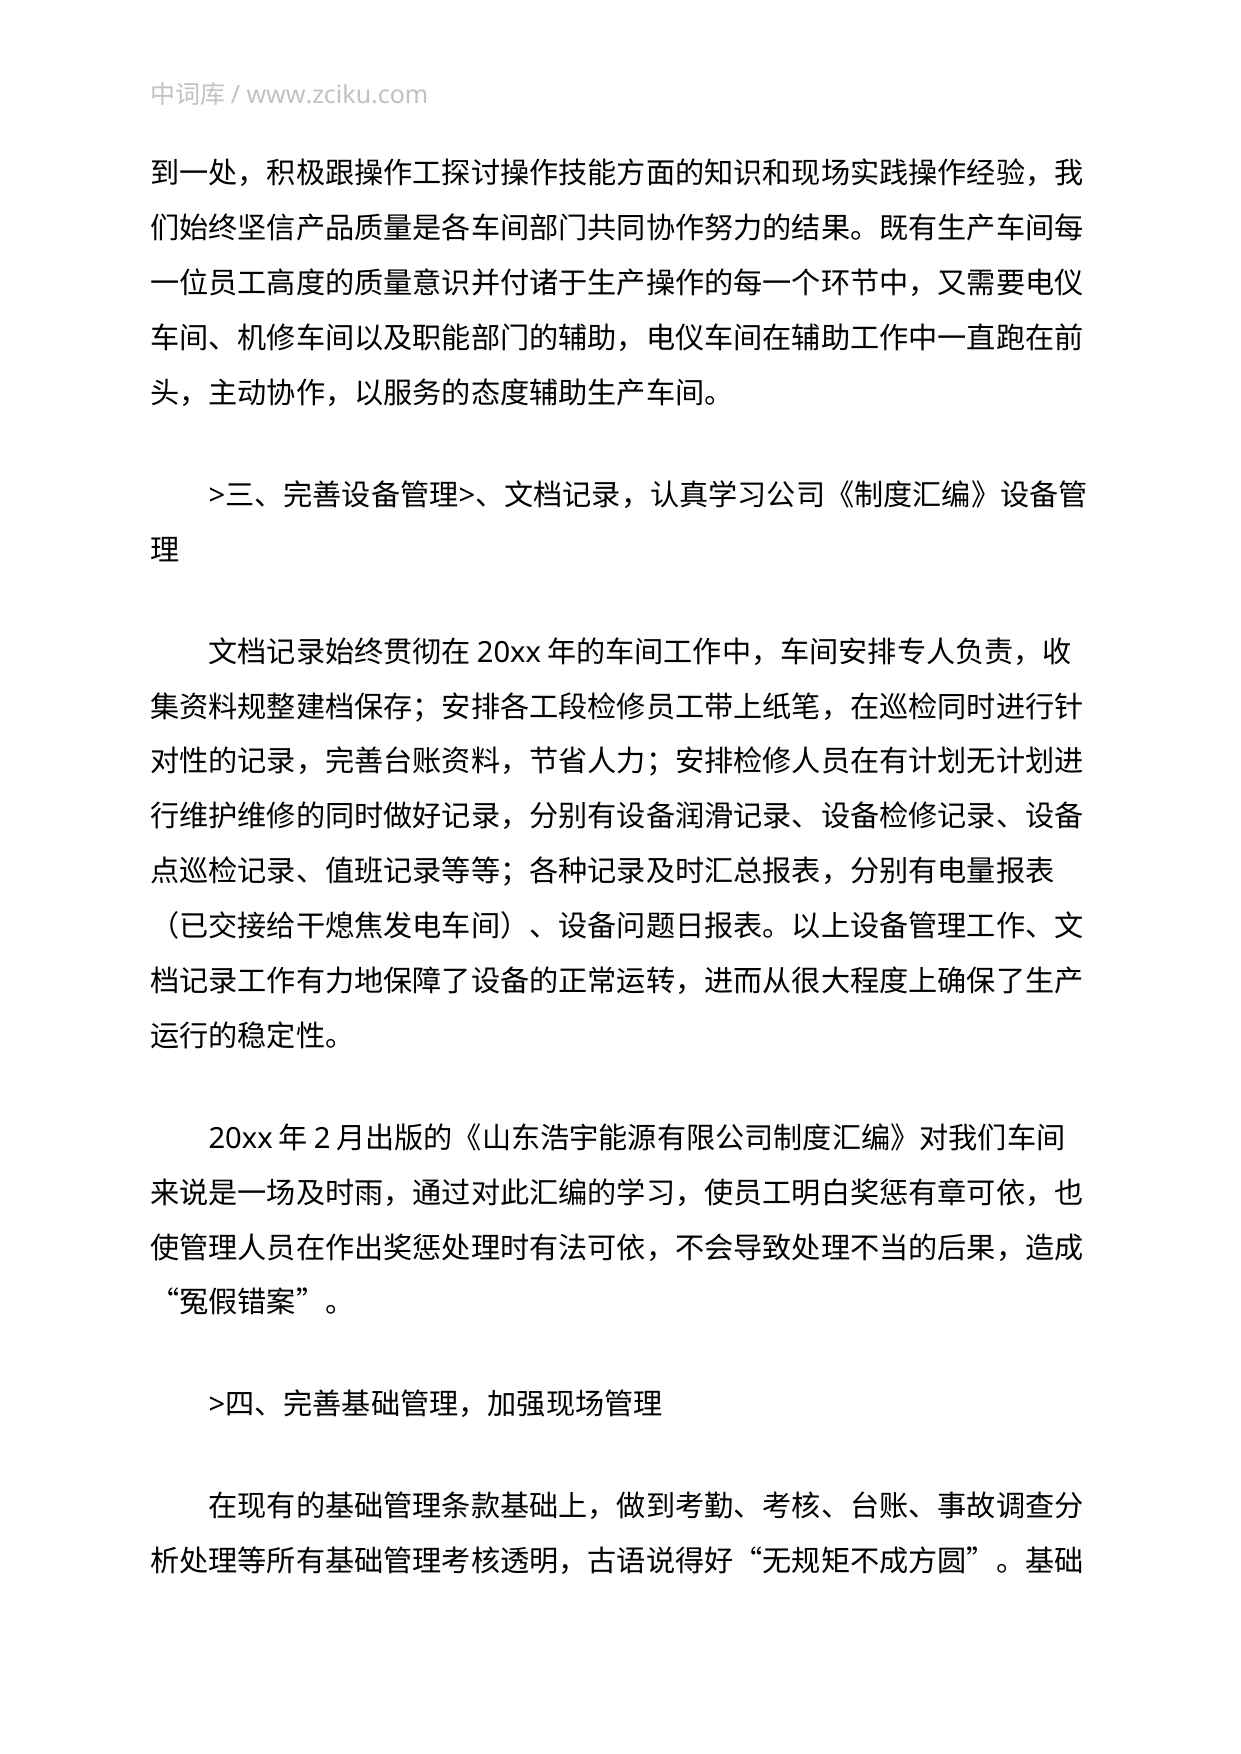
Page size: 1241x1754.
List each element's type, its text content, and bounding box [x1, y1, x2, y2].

text >四、完善基础管理，加强现场管理 [150, 1381, 1090, 1423]
text >三、完善设备管理>、文档记录，认真学习公司《制度汇编》设备管理 [150, 471, 1090, 569]
text 文档记录始终贯彻在20xx年的车间工作中，车间安排专人负责，收集资料规整建档保存；安排各工段检修员工带上纸笔，在巡检同时进行针对性的记录，完善台账资料，节省人力；安排检修人员在有计划无计划进行维护维修的同时做好记录，分别有设备润滑记录、设备检修记录、设备点巡检记录、值班记录等等；各种记录及时汇总报表，分别有电量报表（已交接给干熄焦发电车间）、设备问题日报表。以上设备管理工作、文档记录工作有力地保障了设备的正常运转，进而从很大程度上确保了生产运行的稳定性。 [150, 628, 1090, 1055]
text 20xx年2月出版的《山东浩宇能源有限公司制度汇编》对我们车间来说是一场及时雨，通过对此汇编的学习，使员工明白奖惩有章可依，也使管理人员在作出奖惩处理时有法可依，不会导致处理不当的后果，造成“冤假错案”。 [150, 1114, 1090, 1321]
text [150, 1483, 1090, 1580]
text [150, 150, 1090, 412]
